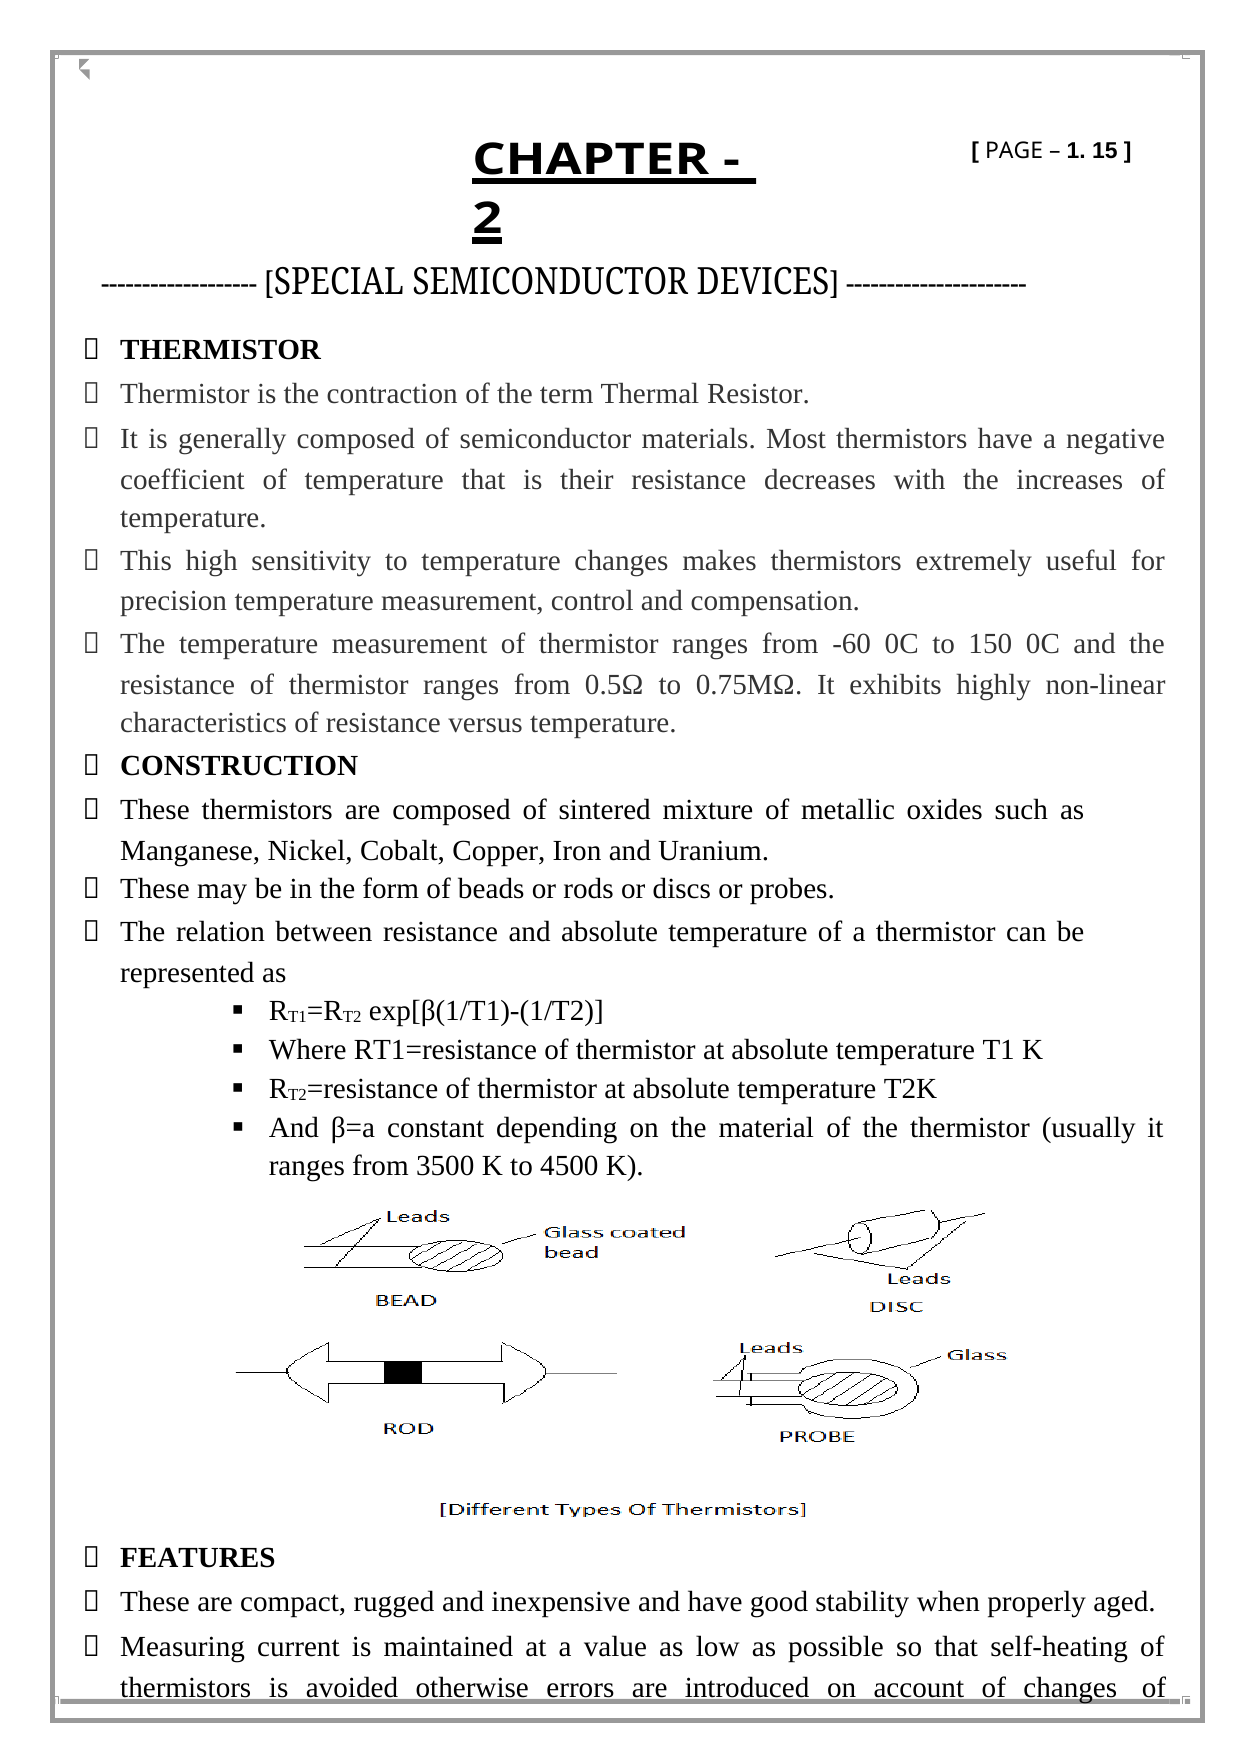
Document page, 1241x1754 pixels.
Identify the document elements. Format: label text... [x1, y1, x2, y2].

subtitle CONSTRUCTION [82, 744, 1200, 784]
list The temperature measurement of thermistor ranges from -60 0C to 150 0C and the resistance of thermistor ranges from 0.5Ω to 0.75MΩ. It exhibits highly non-linear characteristics of resistance versus temperature. [82, 622, 1166, 739]
list These may be in the form of beads or rods or discs or probes. [82, 872, 1200, 905]
picture [235, 1210, 1008, 1517]
subtitle CHAPTER - 2 [472, 127, 776, 246]
list It is generally composed of semiconductor materials. Most thermistors have a negative coefficient of temperature that is their resistance decreases with the increases of temperature. [82, 417, 1166, 534]
list The relation between resistance and absolute temperature of a thermistor can be represented as [82, 911, 1166, 989]
list These are compact, rugged and inexpensive and have good stability when properly aged. [82, 1581, 1200, 1620]
list And β=a constant depending on the material of the thermistor (usually it ranges from 3500 K to 4500 K). [231, 1110, 1165, 1182]
list Where RT1=resistance of thermistor at absolute temperature T1 K [231, 1032, 1200, 1066]
subtitle THERMISTOR [82, 328, 1200, 368]
list Thermistor is the contraction of the term Thermal Resistor. [82, 372, 1200, 412]
text [ PAGE – 1. 15 ] [971, 134, 1200, 165]
list RT2=resistance of thermistor at absolute temperature T2K [231, 1071, 1200, 1105]
list RT1=RT2 exp[β(1/T1)-(1/T2)] [231, 994, 1200, 1027]
list These thermistors are composed of sintered mixture of metallic oxides such as Manganese, Nickel, Cobalt, Copper, Iron and Uranium. [82, 789, 1166, 867]
text ------------------- [SPECIAL SEMICONDUCTOR DEVICES] ---------------------- [101, 254, 1200, 306]
list This high sensitivity to temperature changes makes thermistors extremely useful for precision temperature measurement, control and compensation. [82, 539, 1166, 617]
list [82, 1625, 1166, 1703]
